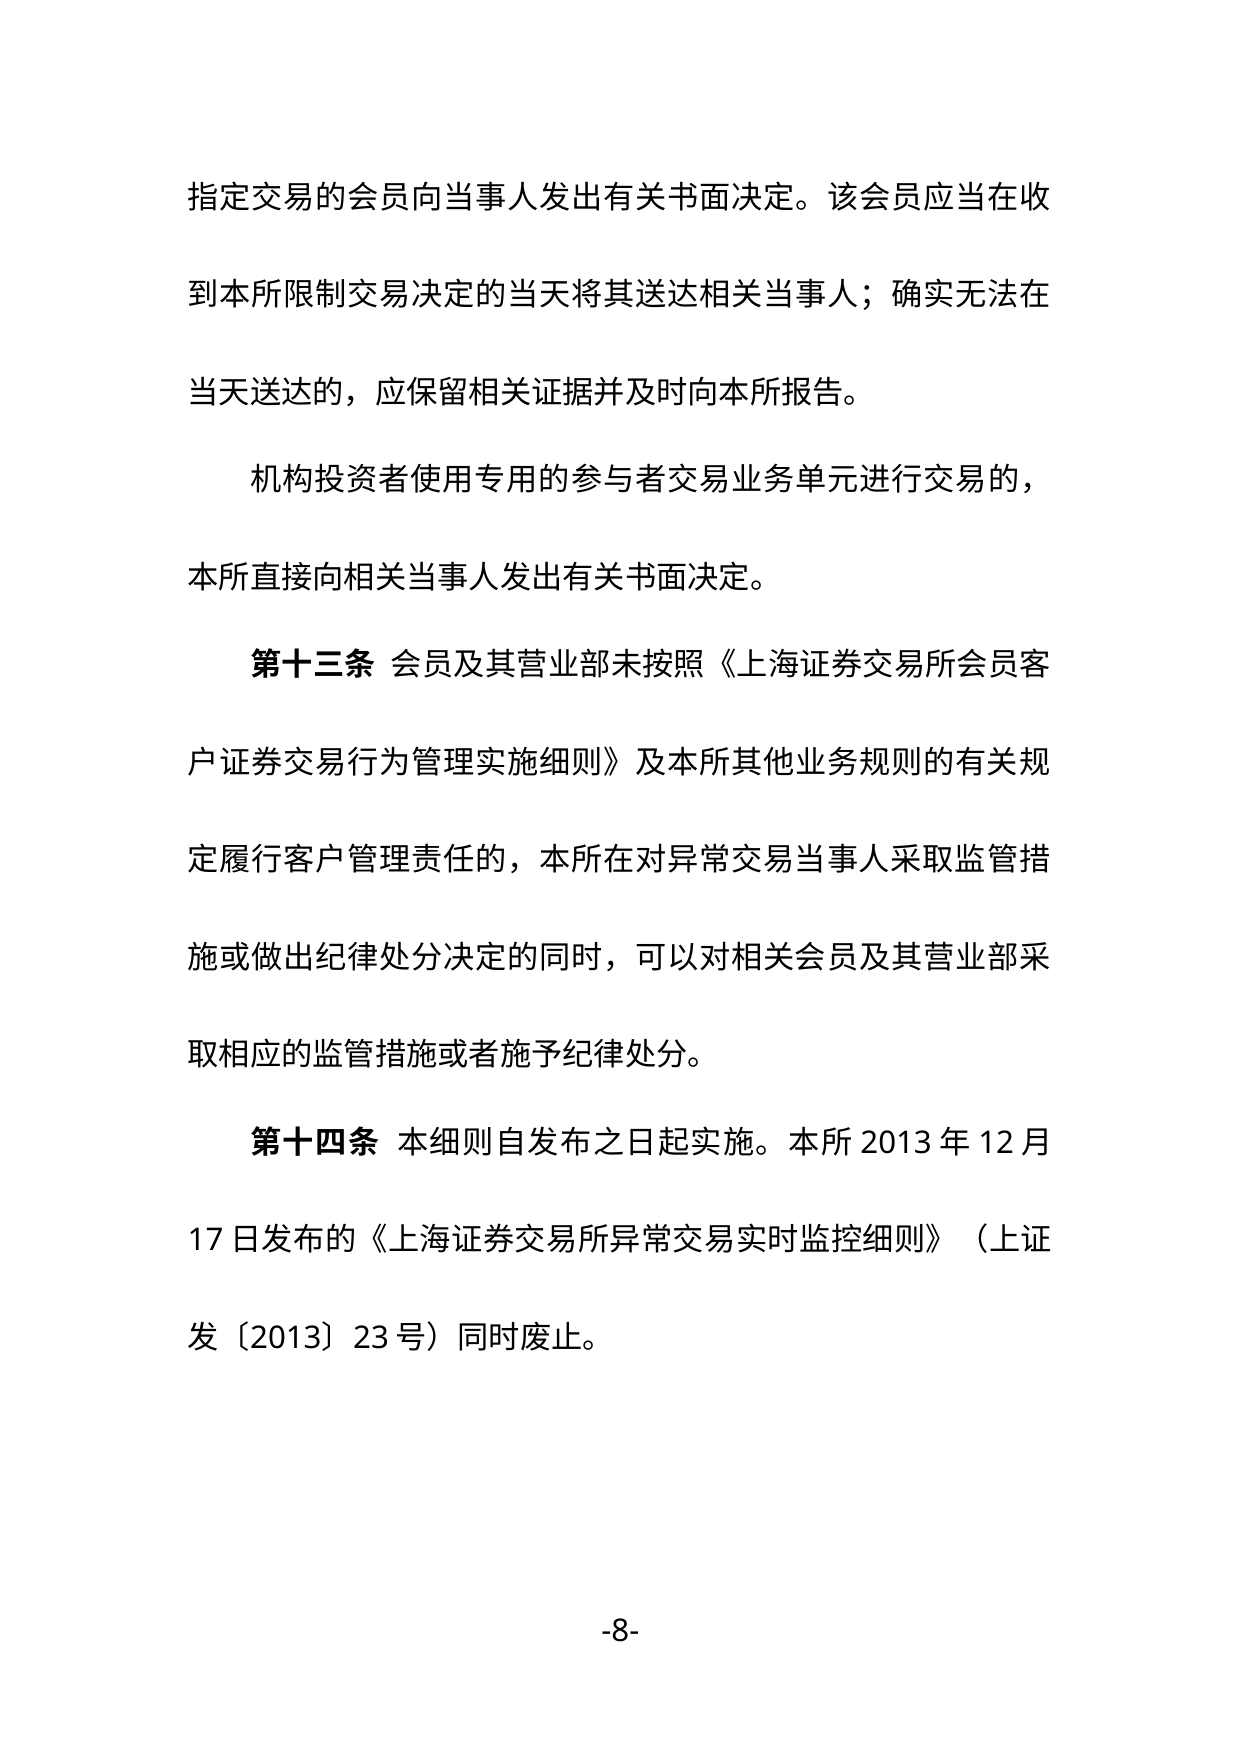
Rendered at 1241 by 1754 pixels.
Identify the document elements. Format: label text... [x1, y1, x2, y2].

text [187, 162, 1053, 422]
text 第十三条 会员及其营业部未按照《上海证券交易所会员客户证券交易行为管理实施细则》及本所其他业务规则的有关规定履行客户管理责任的，本所在对异常交易当事人采取监管措施或做出纪律处分决定的同时，可以对相关会员及其营业部采取相应的监管措施或者施予纪律处分。 [187, 630, 1053, 1085]
text 第十四条 本细则自发布之日起实施。本所发布的《上海证券交易所异常交易实时监控细则》（上证发〔2013〕23号）同时废止。 [187, 1107, 1053, 1367]
text 机构投资者使用专用的参与者交易业务单元进行交易的，本所直接向相关当事人发出有关书面决定。 [187, 444, 1053, 607]
